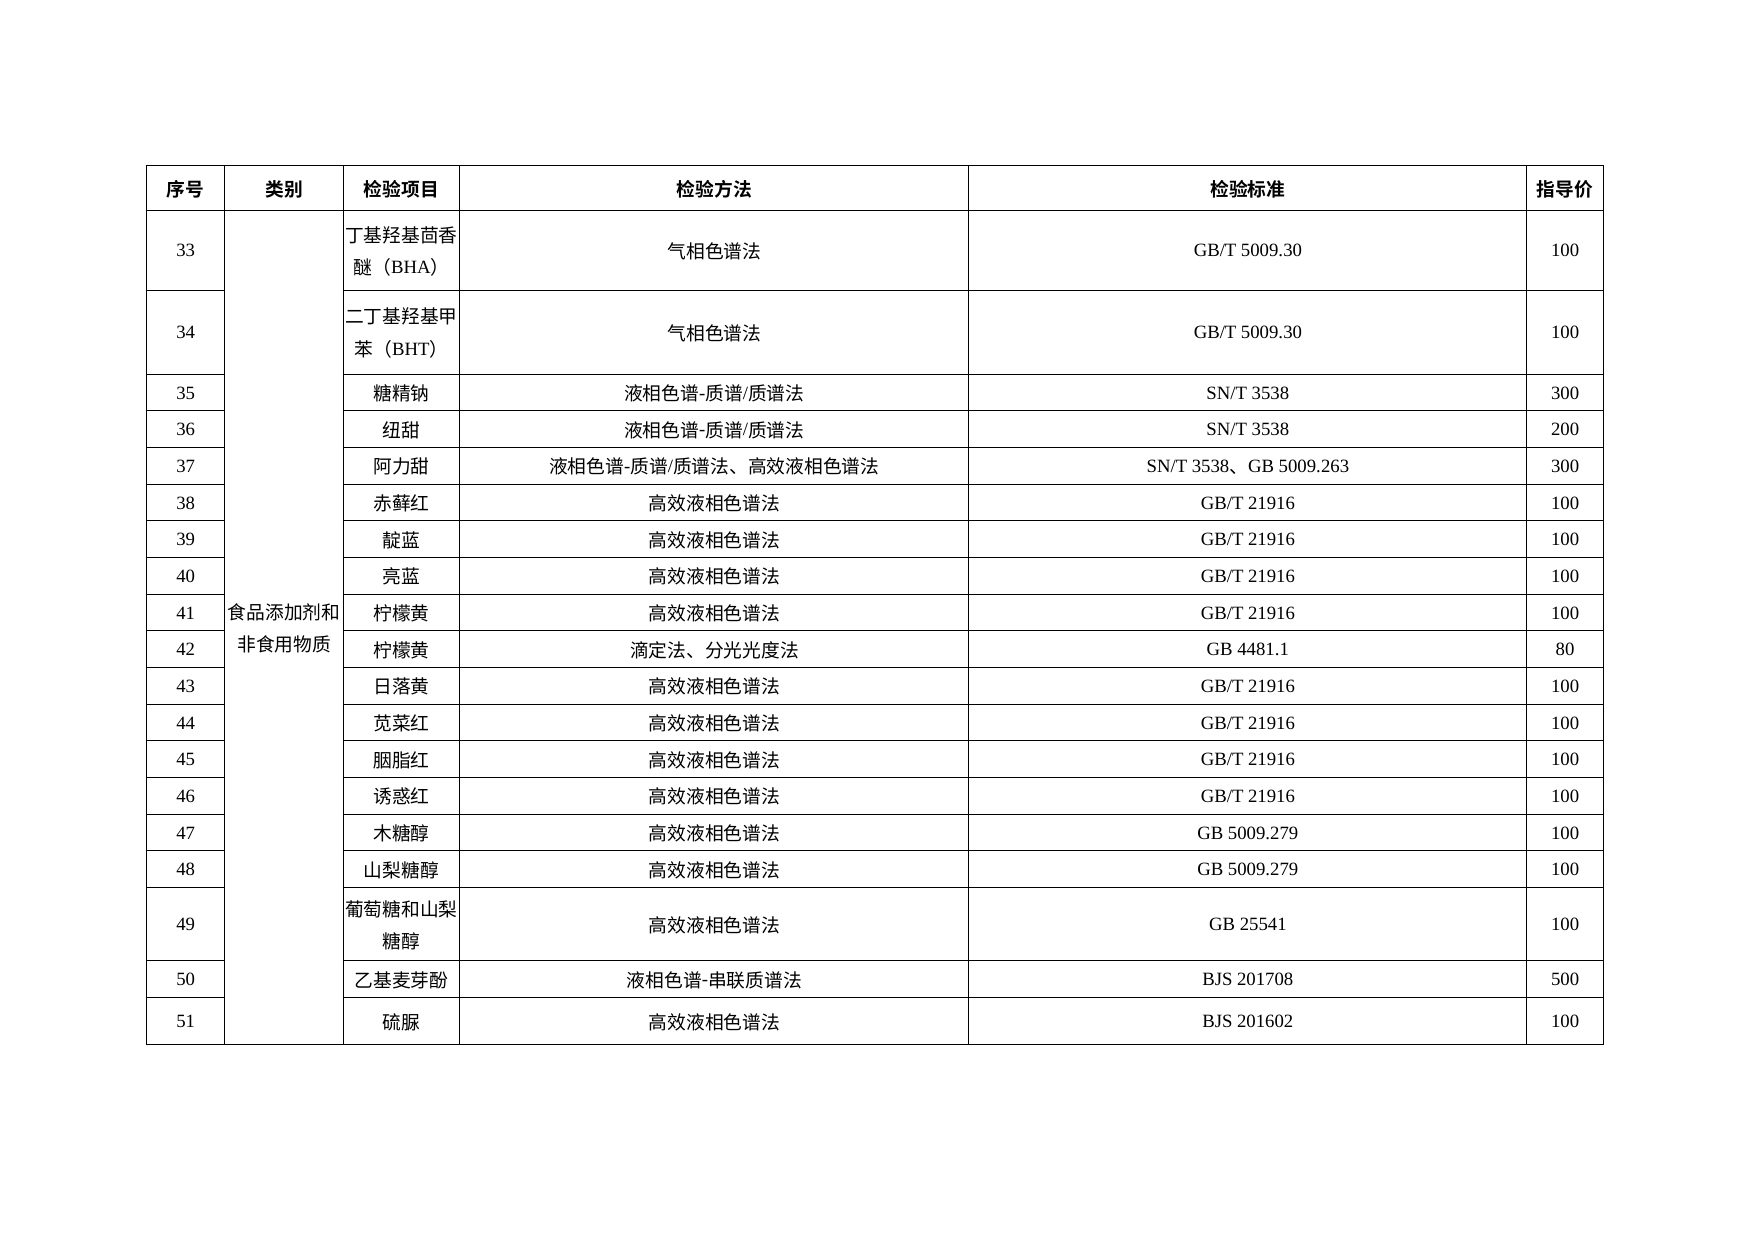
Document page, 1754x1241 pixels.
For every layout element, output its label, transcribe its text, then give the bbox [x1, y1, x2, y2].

table_cell 柠檬黄 [344, 595, 459, 630]
table_header 检验项目 [344, 166, 459, 209]
table_cell 气相色谱法 [460, 291, 968, 373]
table_cell GB/T 21916 [969, 705, 1526, 740]
table_cell 100 [1527, 668, 1603, 703]
table_cell 200 [1527, 411, 1603, 447]
table_cell 33 [147, 211, 224, 289]
table_cell 49 [147, 888, 224, 960]
table_cell 苋菜红 [344, 705, 459, 740]
table_cell GB/T 21916 [969, 485, 1526, 520]
table_cell 诱惑红 [344, 778, 459, 813]
table_cell 35 [147, 375, 224, 410]
table_cell GB/T 21916 [969, 558, 1526, 593]
table_cell 36 [147, 411, 224, 447]
table_header 检验标准 [969, 166, 1526, 209]
table_cell GB/T 21916 [969, 741, 1526, 777]
table_header 检验方法 [460, 166, 968, 209]
table_cell 阿力甜 [344, 448, 459, 483]
table_cell 300 [1527, 448, 1603, 483]
table_cell 糖精钠 [344, 375, 459, 410]
table_cell 液相色谱-串联质谱法 [460, 961, 968, 997]
table_cell 100 [1527, 211, 1603, 289]
table_cell 高效液相色谱法 [460, 558, 968, 593]
table_cell 80 [1527, 631, 1603, 667]
table_cell 高效液相色谱法 [460, 485, 968, 520]
table_cell GB/T 21916 [969, 521, 1526, 557]
table_cell SN/T 3538、GB 5009.263 [969, 448, 1526, 483]
table_cell GB/T 21916 [969, 595, 1526, 630]
table_cell 47 [147, 815, 224, 850]
table_cell 乙基麦芽酚 [344, 961, 459, 997]
table_cell 100 [1527, 558, 1603, 593]
table_cell 50 [147, 961, 224, 997]
table_cell 300 [1527, 375, 1603, 410]
table_cell 100 [1527, 705, 1603, 740]
table_cell SN/T 3538 [969, 375, 1526, 410]
table_cell GB/T 5009.30 [969, 211, 1526, 289]
table_cell 100 [1527, 815, 1603, 850]
table_cell GB 4481.1 [969, 631, 1526, 667]
table_cell 高效液相色谱法 [460, 705, 968, 740]
table_cell 靛蓝 [344, 521, 459, 557]
table_cell 100 [1527, 851, 1603, 887]
table_cell BJS 201602 [969, 998, 1526, 1044]
table_cell 高效液相色谱法 [460, 741, 968, 777]
table_cell 45 [147, 741, 224, 777]
table_cell 纽甜 [344, 411, 459, 447]
table_cell 44 [147, 705, 224, 740]
table_cell 100 [1527, 291, 1603, 373]
table_cell 日落黄 [344, 668, 459, 703]
table_cell 100 [1527, 741, 1603, 777]
table_cell 高效液相色谱法 [460, 778, 968, 813]
table_cell GB/T 5009.30 [969, 291, 1526, 373]
table_cell 高效液相色谱法 [460, 595, 968, 630]
table_cell 丁基羟基茴香醚（BHA） [344, 211, 459, 289]
table_cell 食品添加剂和非食用物质 [225, 211, 343, 1044]
table_cell 液相色谱-质谱/质谱法 [460, 411, 968, 447]
table_cell SN/T 3538 [969, 411, 1526, 447]
table_cell 42 [147, 631, 224, 667]
table_cell 液相色谱-质谱/质谱法 [460, 375, 968, 410]
table_cell 高效液相色谱法 [460, 888, 968, 960]
table_cell 100 [1527, 595, 1603, 630]
table_cell GB/T 21916 [969, 668, 1526, 703]
table_cell 37 [147, 448, 224, 483]
table_cell 亮蓝 [344, 558, 459, 593]
table_cell GB/T 21916 [969, 778, 1526, 813]
table_cell GB 5009.279 [969, 851, 1526, 887]
table_cell 100 [1527, 521, 1603, 557]
table_cell 500 [1527, 961, 1603, 997]
table_cell 液相色谱-质谱/质谱法、高效液相色谱法 [460, 448, 968, 483]
table_cell 木糖醇 [344, 815, 459, 850]
table_cell 高效液相色谱法 [460, 998, 968, 1044]
table_cell 43 [147, 668, 224, 703]
table_cell BJS 201708 [969, 961, 1526, 997]
table_cell 气相色谱法 [460, 211, 968, 289]
table_cell 高效液相色谱法 [460, 851, 968, 887]
table_cell 山梨糖醇 [344, 851, 459, 887]
table_cell 高效液相色谱法 [460, 815, 968, 850]
table_cell 胭脂红 [344, 741, 459, 777]
table_header 指导价 [1527, 166, 1603, 209]
table_cell 100 [1527, 485, 1603, 520]
table_cell GB 5009.279 [969, 815, 1526, 850]
table_cell 二丁基羟基甲苯（BHT） [344, 291, 459, 373]
table_cell 滴定法、分光光度法 [460, 631, 968, 667]
table_cell 46 [147, 778, 224, 813]
table_cell 高效液相色谱法 [460, 668, 968, 703]
table_cell 48 [147, 851, 224, 887]
table_cell 赤藓红 [344, 485, 459, 520]
table_cell 硫脲 [344, 998, 459, 1044]
table_cell 39 [147, 521, 224, 557]
table_header 序号 [147, 166, 224, 209]
table_cell 38 [147, 485, 224, 520]
table_cell 葡萄糖和山梨糖醇 [344, 888, 459, 960]
table_cell GB 25541 [969, 888, 1526, 960]
table_cell 100 [1527, 998, 1603, 1044]
table_header 类别 [225, 166, 343, 209]
table_cell 100 [1527, 778, 1603, 813]
table_cell 40 [147, 558, 224, 593]
table_cell 100 [1527, 888, 1603, 960]
table_cell 34 [147, 291, 224, 373]
table_cell 41 [147, 595, 224, 630]
table_cell 高效液相色谱法 [460, 521, 968, 557]
table_cell 51 [147, 998, 224, 1044]
table_cell 柠檬黄 [344, 631, 459, 667]
